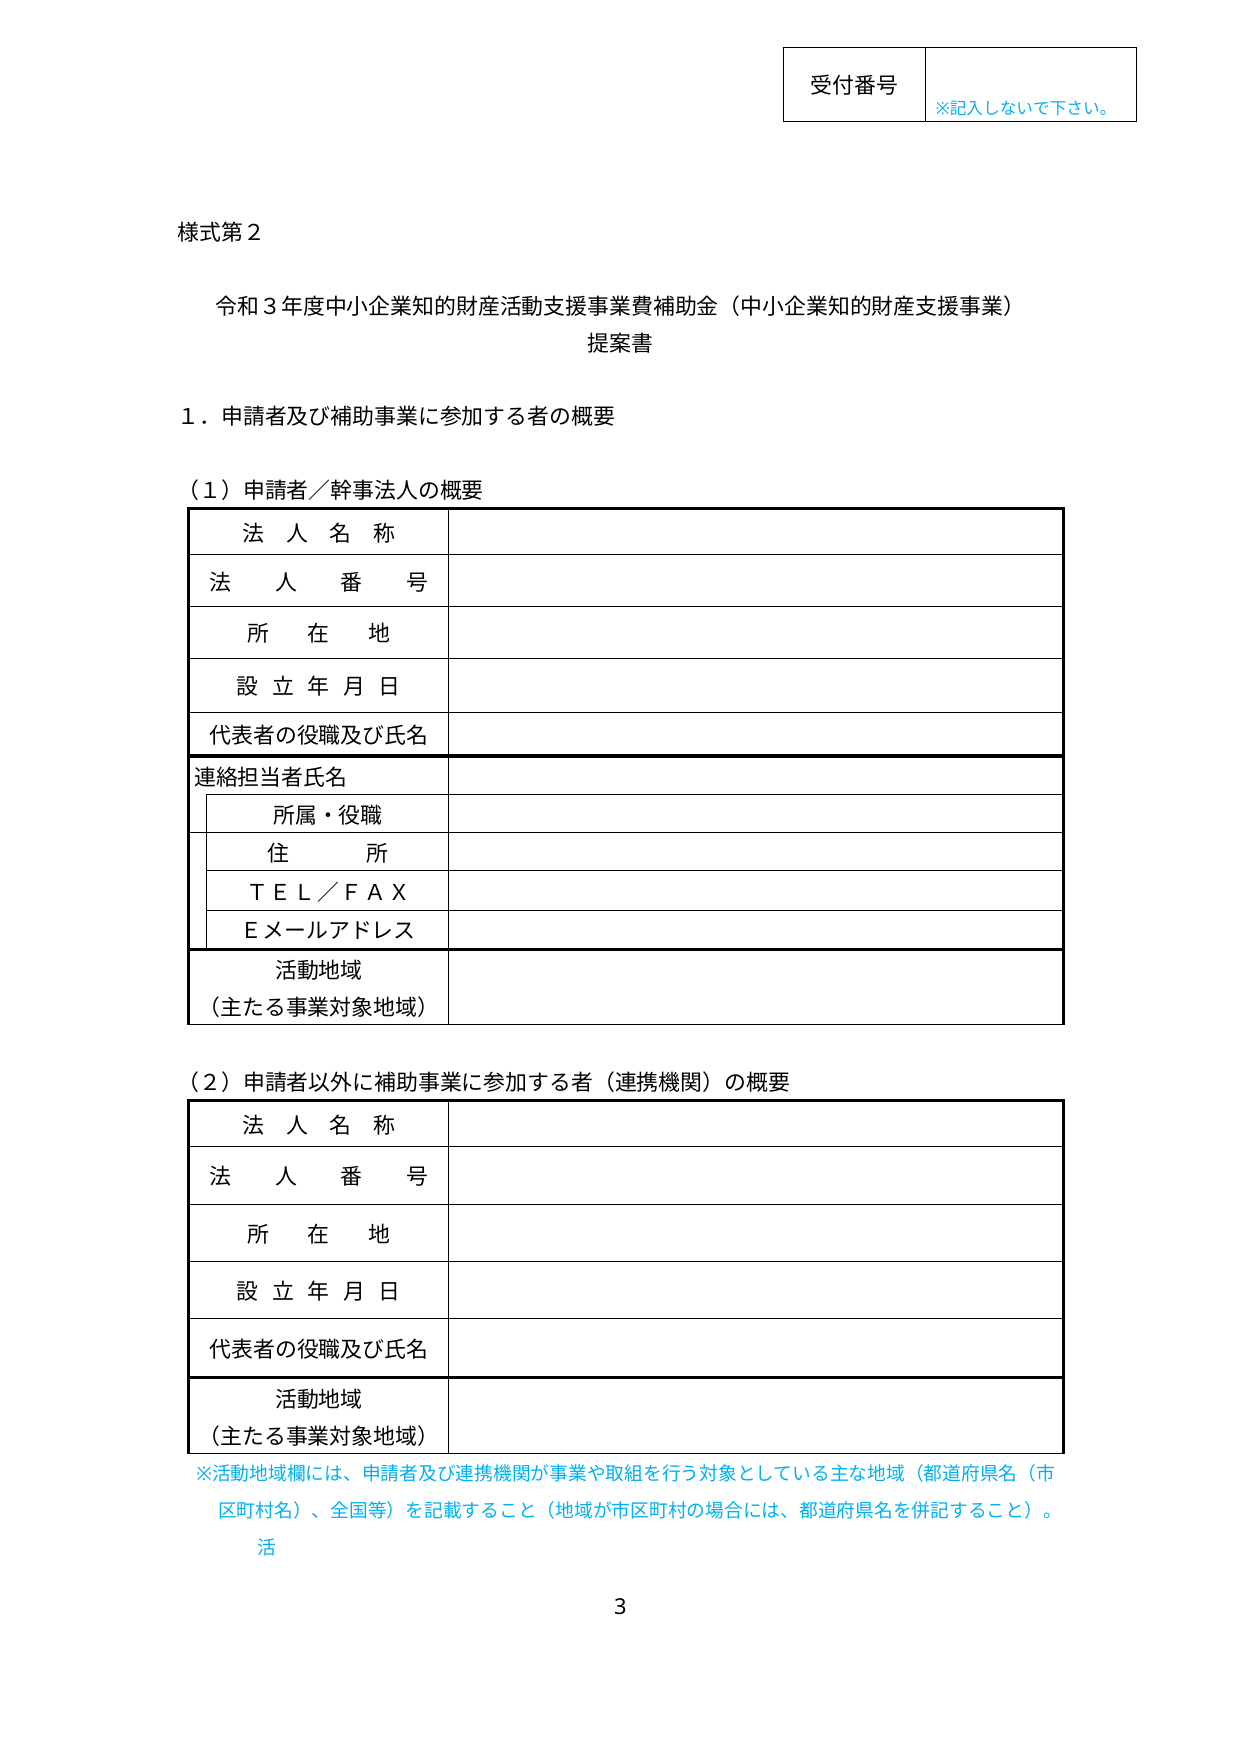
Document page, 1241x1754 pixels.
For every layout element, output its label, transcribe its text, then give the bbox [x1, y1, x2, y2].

text ※活動地域欄には、申請者及び連携機関が事業や取組を行う対象としている主な地域（都道府県名（市 [196, 1454, 1063, 1491]
table_cell 所属・役職 [207, 795, 448, 832]
table_cell 法 人 番 号 [190, 555, 448, 606]
text （２）申請者以外に補助事業に参加する者（連携機関）の概要 [177, 1062, 1063, 1099]
table_cell [449, 871, 1062, 910]
table_cell 設立年月日 [190, 659, 448, 712]
text 令和３年度中小企業知的財産活動支援事業費補助金（中小企業知的財産支援事業） [177, 286, 1063, 323]
table_cell [449, 1262, 1062, 1318]
table_cell [449, 795, 1062, 832]
table_cell 法 人 番 号 [190, 1147, 448, 1203]
table_header [449, 1102, 1062, 1146]
table_header 法人名称 [190, 510, 448, 554]
text 区町村名）、全国等）を記載すること（地域が市区町村の場合には、都道府県名を併記すること）。活 [218, 1491, 1063, 1564]
table_cell [449, 758, 1062, 794]
table_cell [449, 833, 1062, 870]
table_header ※記入しないで下さい。 [926, 48, 1136, 121]
table_cell 活動地域 （主たる事業対象地域） [190, 1379, 448, 1453]
table_cell [449, 1319, 1062, 1376]
table_cell 連絡担当者氏名 [190, 758, 448, 794]
table_cell [449, 607, 1062, 658]
table_cell 所在地 [190, 607, 448, 658]
table_cell [449, 555, 1062, 606]
table_cell 住 所 [207, 833, 448, 870]
table_cell Ｅメールアドレス [207, 911, 448, 947]
table_header [449, 510, 1062, 554]
table_cell [449, 1147, 1062, 1203]
table_cell [449, 659, 1062, 712]
table_cell [449, 911, 1062, 947]
table_cell 代表者の役職及び氏名 [190, 713, 448, 754]
table_cell 代表者の役職及び氏名 [190, 1319, 448, 1376]
table_cell [190, 833, 206, 947]
table_header 受付番号 [784, 48, 925, 121]
table_cell ＴＥＬ／ＦＡＸ [207, 871, 448, 910]
table_cell [449, 951, 1062, 1024]
table_cell [190, 794, 206, 832]
text １．申請者及び補助事業に参加する者の概要 [177, 397, 1063, 433]
table_cell [449, 1205, 1062, 1261]
table_cell 活動地域 （主たる事業対象地域） [190, 951, 448, 1024]
table_cell 設立年月日 [190, 1262, 448, 1318]
text （１）申請者／幹事法人の概要 [177, 470, 1063, 507]
table_cell [449, 713, 1062, 754]
table_cell [449, 1379, 1062, 1453]
table_cell 所在地 [190, 1205, 448, 1261]
text 提案書 [177, 323, 1063, 360]
text 様式第２ [177, 213, 1063, 249]
table_header 法人名称 [190, 1102, 448, 1146]
